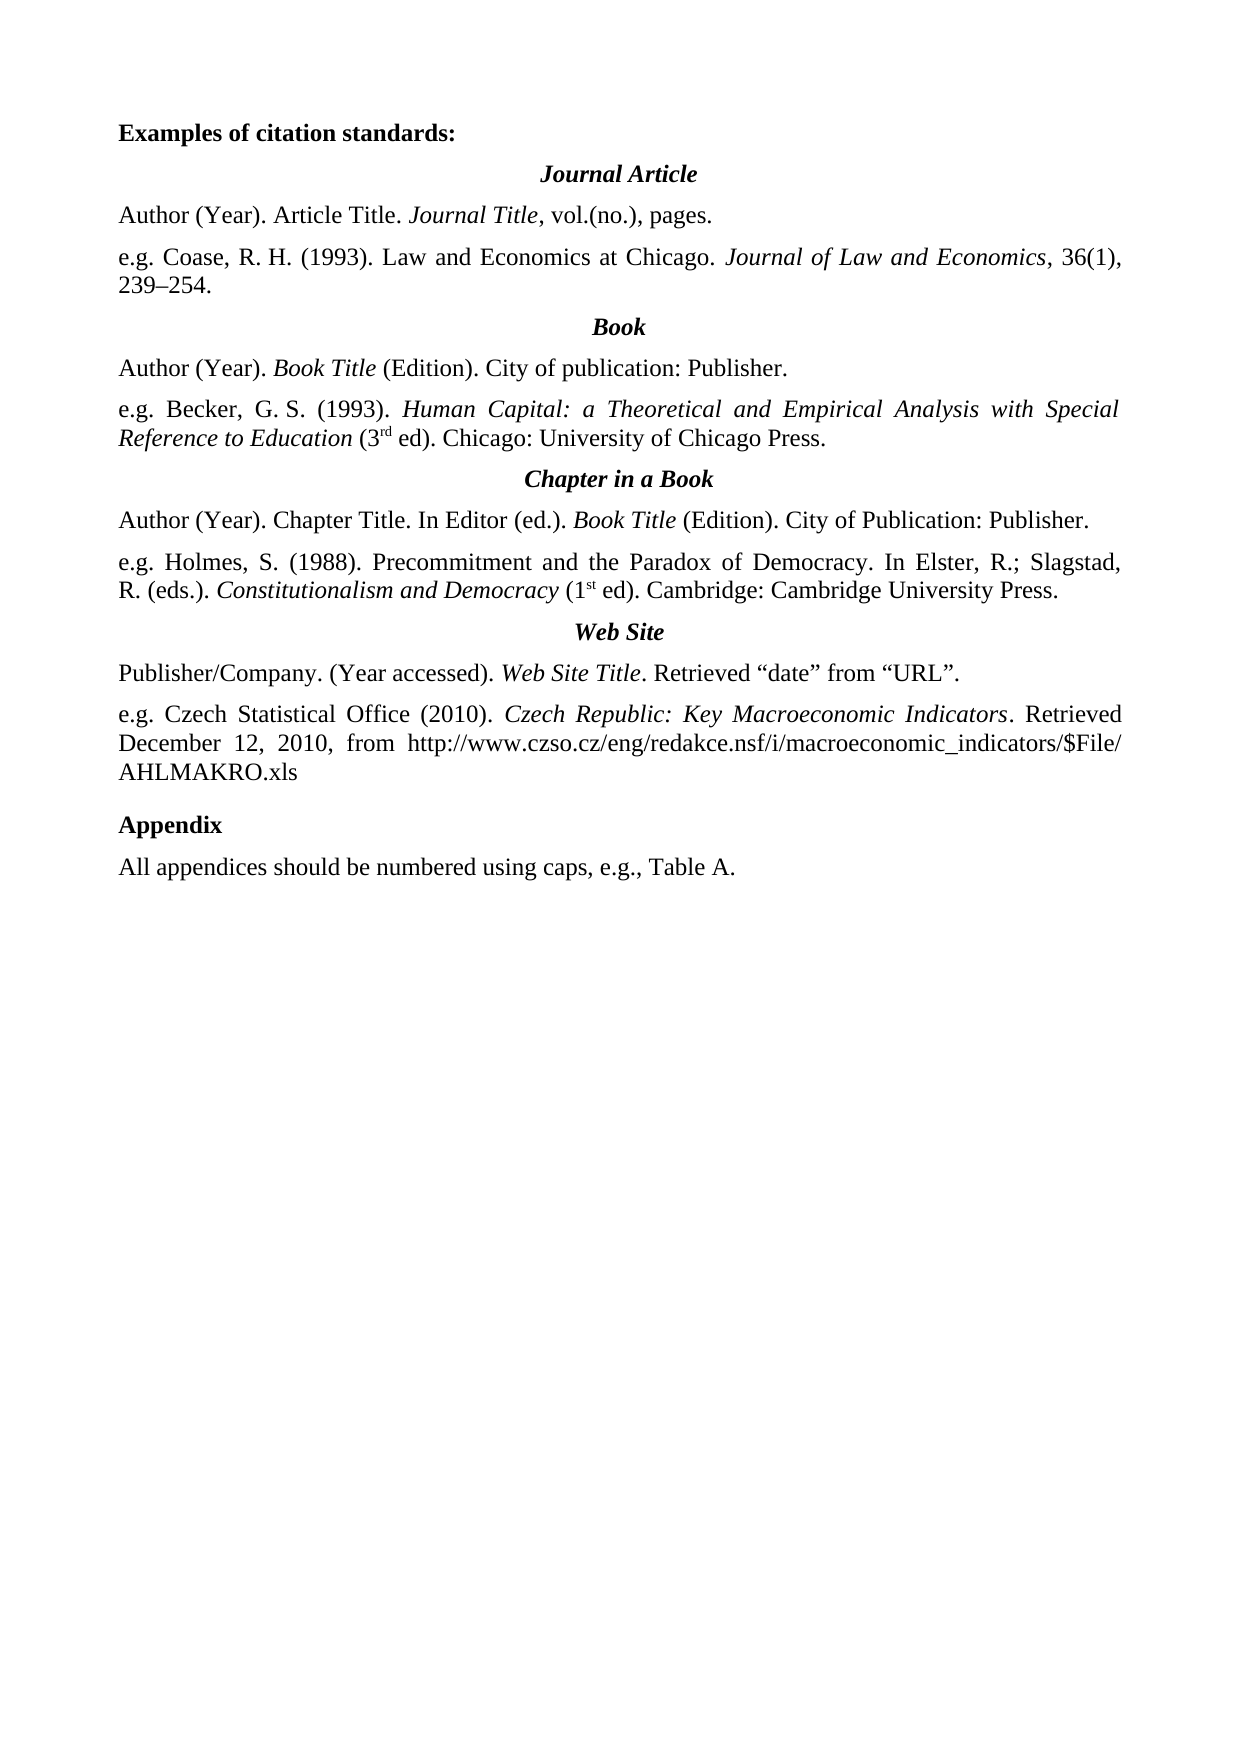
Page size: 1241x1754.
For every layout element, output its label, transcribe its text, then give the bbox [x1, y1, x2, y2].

text Author (Year). Article Title. Journal Title, vol.(no.), pages. [118, 201, 1122, 229]
text All appendices should be numbered using caps, e.g., Table A. [118, 852, 1122, 881]
text Author (Year). Book Title (Edition). City of publication: Publisher. [118, 353, 1122, 382]
text Examples of citation standards: [118, 118, 1122, 147]
text Author (Year). Chapter Title. In Editor (ed.). Book Title (Edition). City of Publication: Publisher. [118, 506, 1122, 534]
text Book [118, 312, 1122, 341]
text e.g. Coase, R. H. (1993). Law and Economics at Chicago. Journal of Law and Economics, 36(1), 239–254. [118, 242, 1122, 299]
text e.g. Czech Statistical Office (2010). Czech Republic: Key Macroeconomic Indicators. Retrieved December 12, 2010, from http://www.czso.cz/eng/redakce.nsf/i/macroeconomic_indicators/$File/AHLMAKRO.xls [118, 699, 1122, 786]
text Web Site [118, 617, 1122, 646]
text Publisher/Company. (Year accessed). Web Site Title. Retrieved “date” from “URL”. [118, 658, 1122, 687]
text Appendix [118, 811, 1122, 839]
text Journal Article [118, 159, 1122, 188]
text Chapter in a Book [118, 464, 1122, 493]
text e.g. Becker, G. S. (1993). Human Capital: a Theoretical and Empirical Analysis with Special Reference to Education (3rd ed). Chicago: University of Chicago Press. [118, 394, 1122, 452]
text e.g. Holmes, S. (1988). Precommitment and the Paradox of Democracy. In Elster, R.; Slagstad, R. (eds.). Constitutionalism and Democracy (1st ed). Cambridge: Cambridge University Press. [118, 547, 1122, 604]
